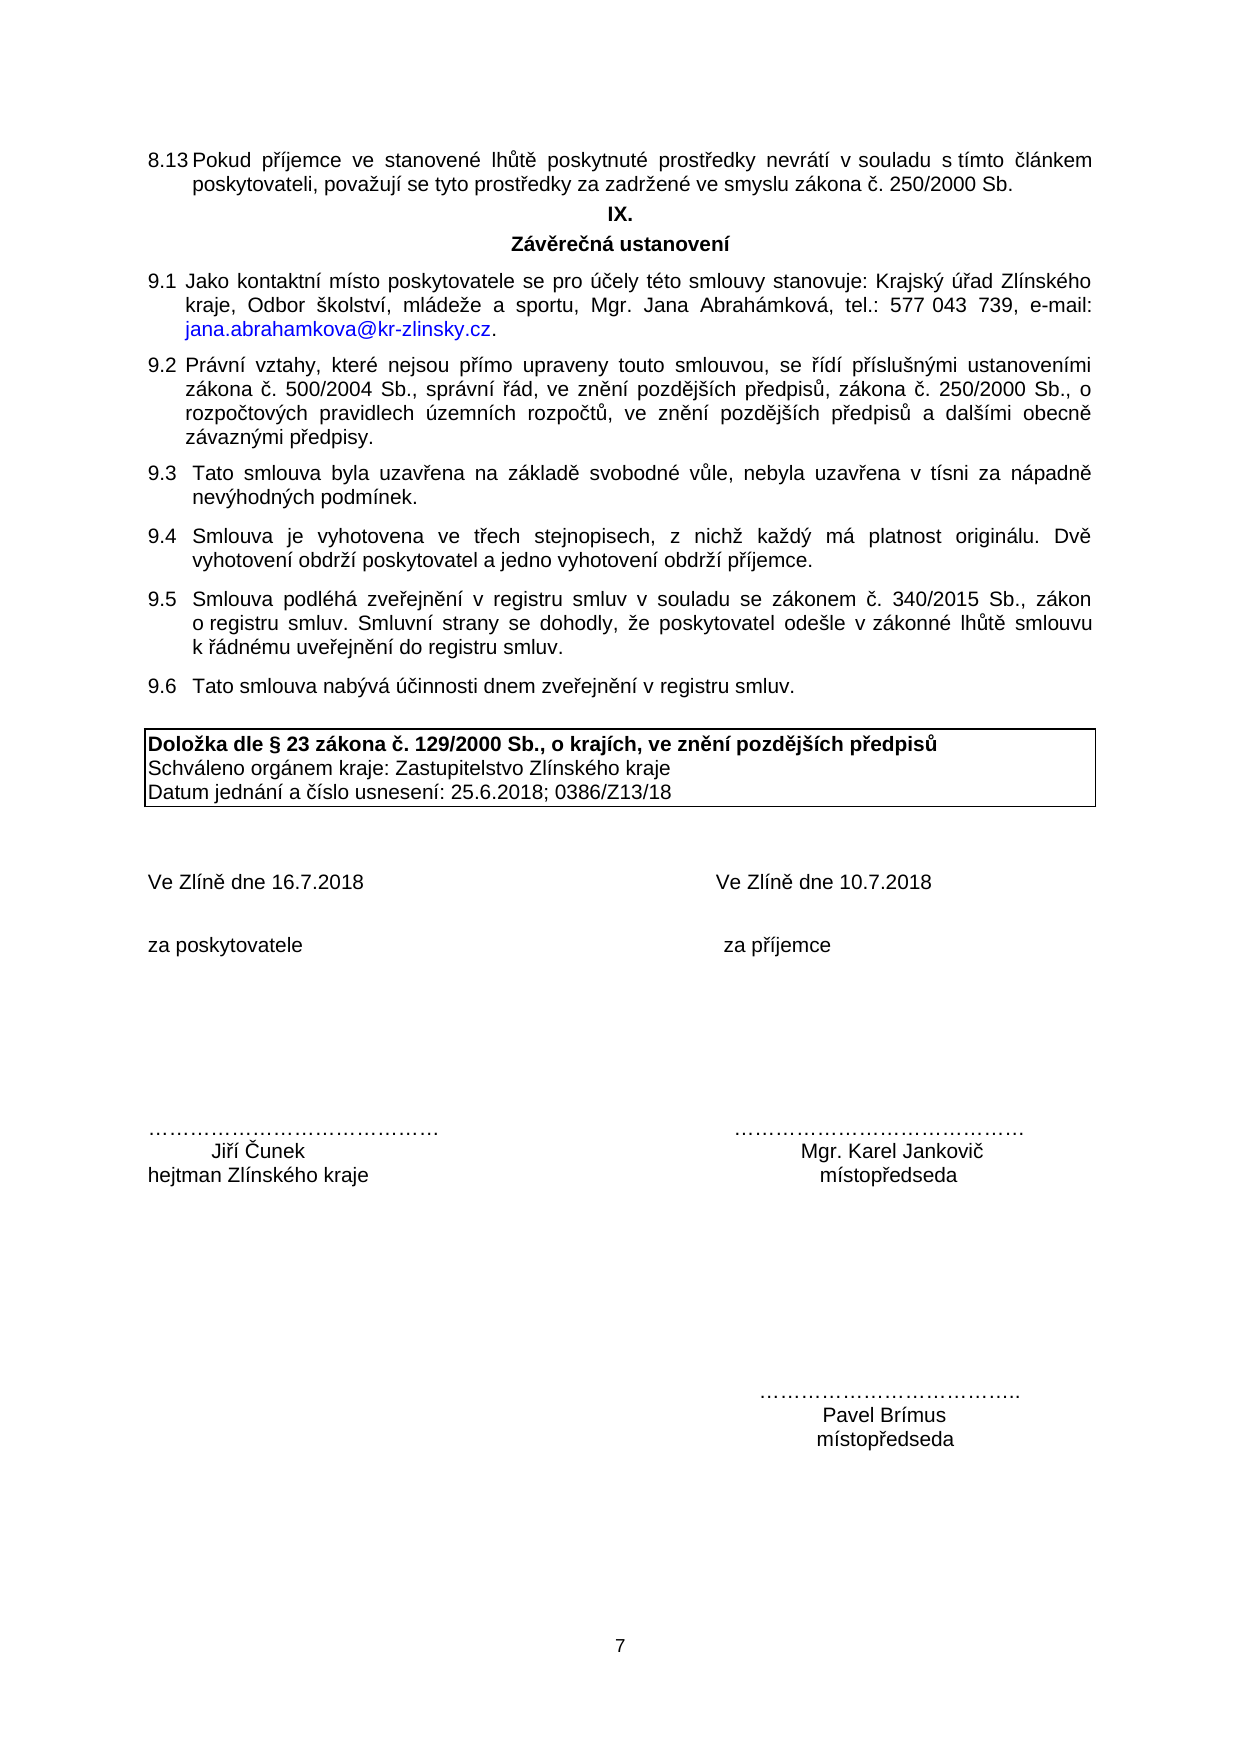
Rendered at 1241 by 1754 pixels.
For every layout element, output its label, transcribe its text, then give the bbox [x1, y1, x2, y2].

text Ve Zlíně dne 16.7.2018 Ve Zlíně dne 10.7.2018 [148, 870, 1078, 894]
list Jako kontaktní místo poskytovatele se pro účely této smlouvy stanovuje: Krajský úřad Zlínského kraje, Odbor školství, mládeže a sportu, Mgr. Jana Abrahámková, tel.: 577 043 739, e-mail: jana.abrahamkova@kr-zlinsky.cz. [148, 268, 1093, 340]
text Schváleno orgánem kraje: Zastupitelstvo Zlínského kraje [148, 756, 1093, 776]
text IX. [148, 202, 1093, 226]
list Smlouva je vyhotovena ve třech stejnopisech, z nichž každý má platnost originálu. Dvě vyhotovení obdrží poskytovatel a jedno vyhotovení obdrží příjemce. [148, 524, 1093, 572]
list Právní vztahy, které nejsou přímo upraveny touto smlouvou, se řídí příslušnými ustanoveními zákona č. 500/2004 Sb., správní řád, ve znění pozdějších předpisů, zákona č. 250/2000 Sb., o rozpočtových pravidlech územních rozpočtů, ve znění pozdějších předpisů a dalšími obecně závaznými předpisy. [148, 353, 1093, 449]
text Závěrečná ustanovení [148, 232, 1093, 256]
list Pokud příjemce ve stanovené lhůtě poskytnuté prostředky nevrátí v souladu s tímto článkem poskytovateli, považují se tyto prostředky za zadržené ve smyslu zákona č. 250/2000 Sb. [148, 148, 1093, 196]
text …………………………………… …………………………………… [148, 1115, 1078, 1139]
text za poskytovatele za příjemce [148, 933, 1078, 957]
list Tato smlouva byla uzavřena na základě svobodné vůle, nebyla uzavřena v tísni za nápadně nevýhodných podmínek. [148, 461, 1093, 509]
text Pavel Brímus [148, 1403, 1093, 1427]
text hejtman Zlínského kraje místopředseda [148, 1163, 1093, 1187]
text místopředseda [148, 1427, 1093, 1499]
text Datum jednání a číslo usnesení: 25.6.2018; 0386/Z13/18 [146, 776, 1095, 806]
list Tato smlouva nabývá účinnosti dnem zveřejnění v registru smluv. [148, 674, 1093, 698]
list Smlouva podléhá zveřejnění v registru smluv v souladu se zákonem č. 340/2015 Sb., zákon o registru smluv. Smluvní strany se dohodly, že poskytovatel odešle v zákonné lhůtě smlouvu k řádnému uveřejnění do registru smluv. [148, 587, 1093, 659]
text ……………………………….. [148, 1379, 1093, 1403]
text Jiří Čunek Mgr. Karel Jankovič [148, 1139, 1093, 1163]
text Doložka dle § 23 zákona č. 129/2000 Sb., o krajích, ve znění pozdějších předpisů [146, 730, 1095, 756]
